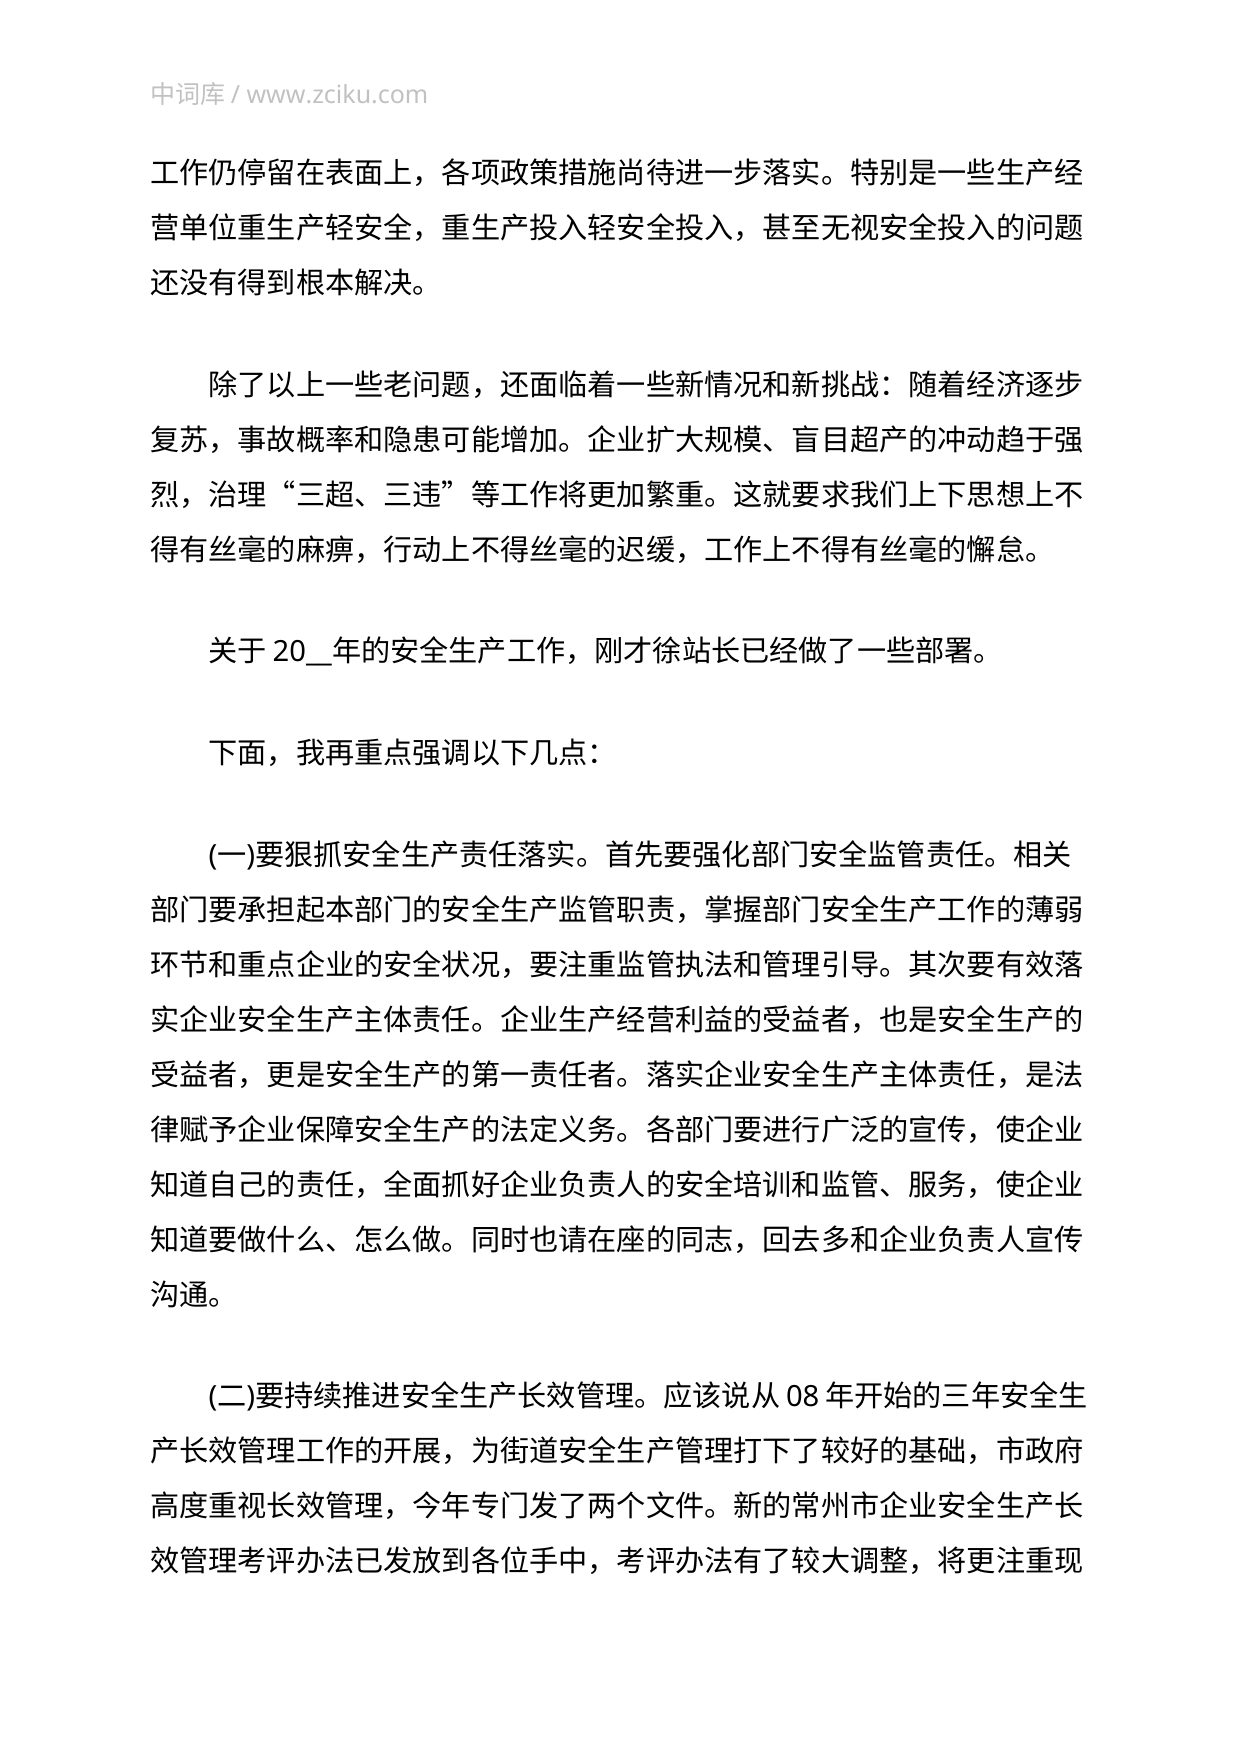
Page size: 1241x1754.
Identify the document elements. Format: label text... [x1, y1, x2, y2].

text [150, 150, 1090, 302]
text 关于20__年的安全生产工作，刚才徐站长已经做了一些部署。 [150, 628, 1090, 670]
text (一)要狠抓安全生产责任落实。首先要强化部门安全监管责任。相关部门要承担起本部门的安全生产监管职责，掌握部门安全生产工作的薄弱环节和重点企业的安全状况，要注重监管执法和管理引导。其次要有效落实企业安全生产主体责任。企业生产经营利益的受益者，也是安全生产的受益者，更是安全生产的第一责任者。落实企业安全生产主体责任，是法律赋予企业保障安全生产的法定义务。各部门要进行广泛的宣传，使企业知道自己的责任，全面抓好企业负责人的安全培训和监管、服务，使企业知道要做什么、怎么做。同时也请在座的同志，回去多和企业负责人宣传沟通。 [150, 832, 1090, 1313]
text 除了以上一些老问题，还面临着一些新情况和新挑战：随着经济逐步复苏，事故概率和隐患可能增加。企业扩大规模、盲目超产的冲动趋于强烈，治理“三超、三违”等工作将更加繁重。这就要求我们上下思想上不得有丝毫的麻痹，行动上不得丝毫的迟缓，工作上不得有丝毫的懈怠。 [150, 362, 1090, 568]
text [150, 1373, 1090, 1580]
text 下面，我再重点强调以下几点： [150, 730, 1090, 772]
